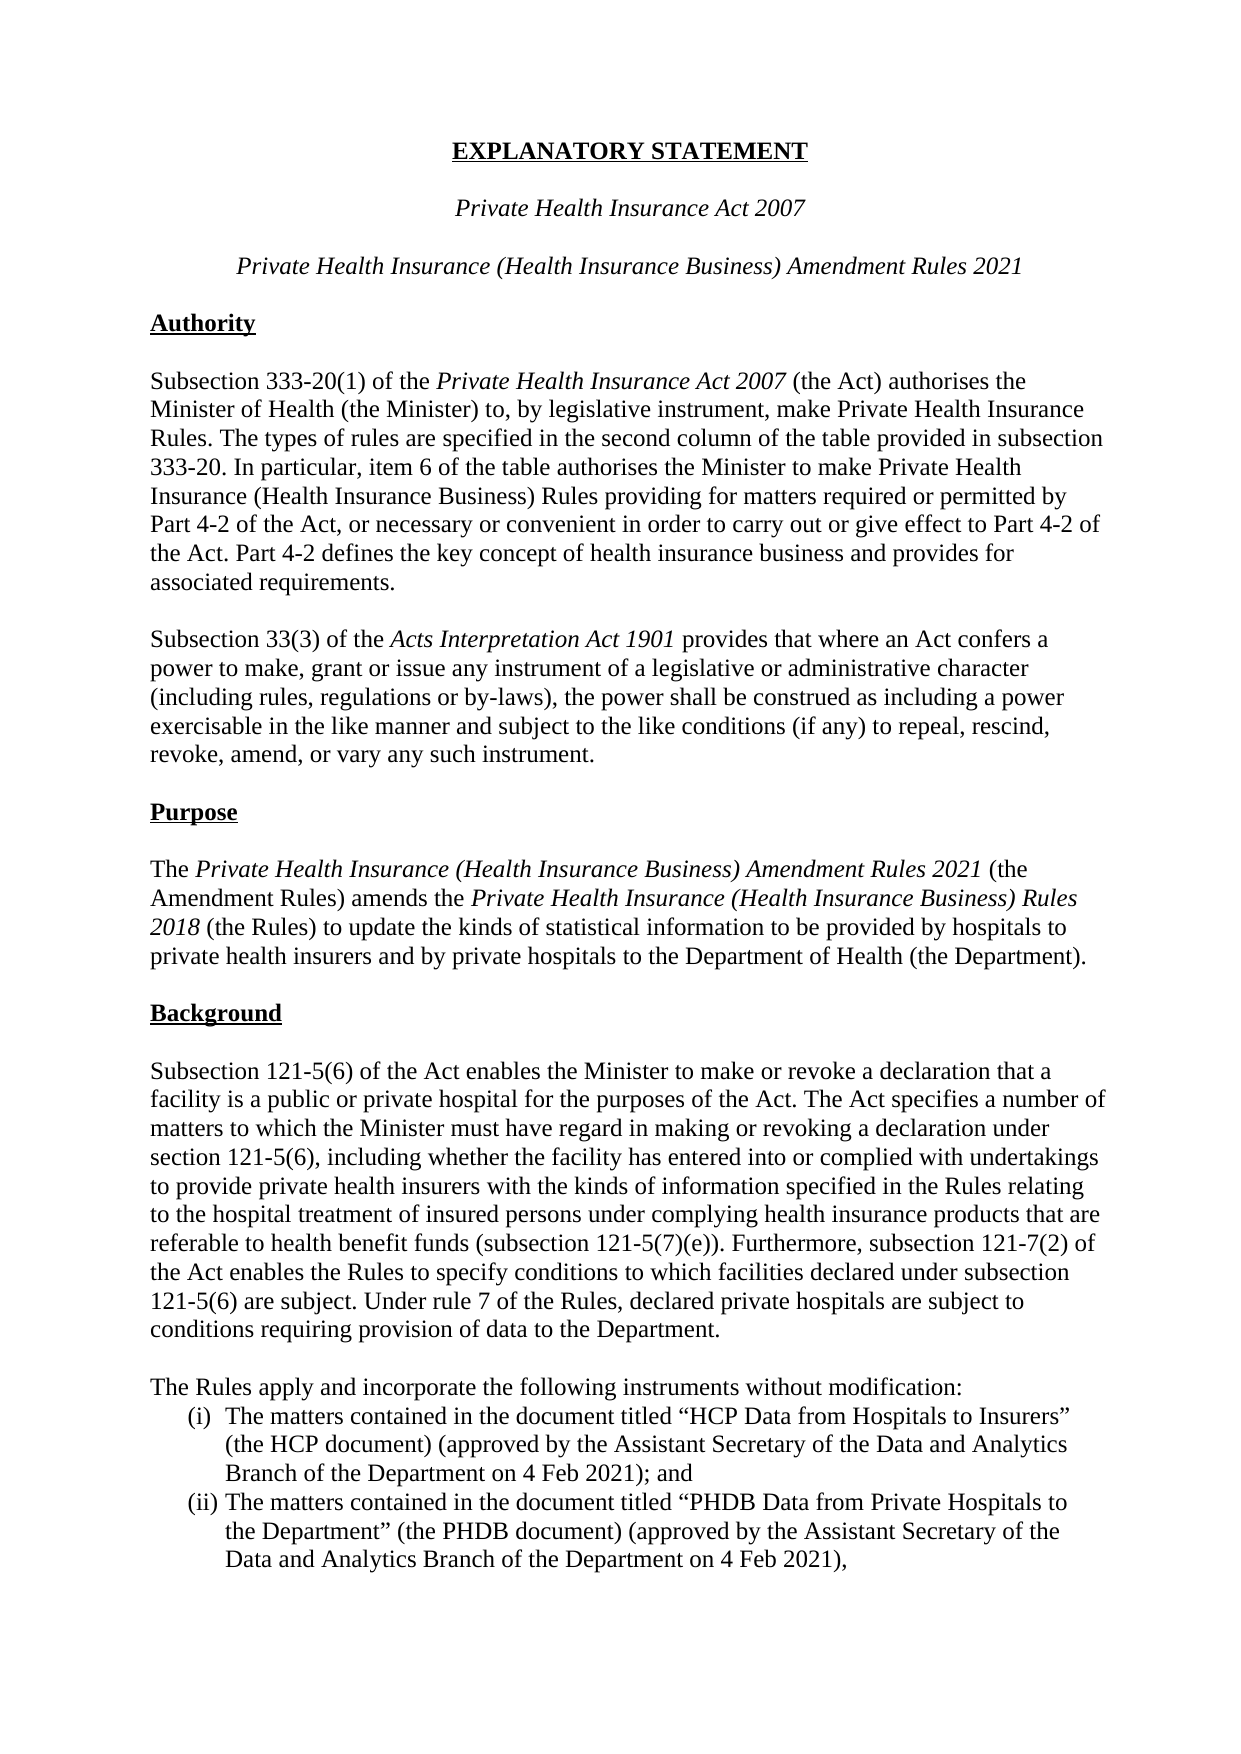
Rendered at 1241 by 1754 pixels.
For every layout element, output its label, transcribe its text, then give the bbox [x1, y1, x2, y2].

text Background [150, 998, 1110, 1027]
text The Private Health Insurance (Health Insurance Business) Amendment Rules 2021 (the Amendment Rules) amends the Private Health Insurance (Health Insurance Business) Rules 2018 (the Rules) to update the kinds of statistical information to be provided by hospitals to private health insurers and by private hospitals to the Department of Health (the Department). [150, 854, 1110, 969]
text Subsection 121-5(6) of the Act enables the Minister to make or revoke a declaration that a facility is a public or private hospital for the purposes of the Act. The Act specifies a number of matters to which the Minister must have regard in making or revoking a declaration under section 121-5(6), including whether the facility has entered into or complied with undertakings to provide private health insurers with the kinds of information specified in the Rules relating to the hospital treatment of insured persons under complying health insurance products that are referable to health benefit funds (subsection 121-5(7)(e)). Furthermore, subsection 121-7(2) of the Act enables the Rules to specify conditions to which facilities declared under subsection 121-5(6) are subject. Under rule 7 of the Rules, declared private hospitals are subject to conditions requiring provision of data to the Department. [150, 1056, 1110, 1343]
title EXPLANATORY STATEMENT [150, 136, 1110, 164]
subtitle Subsection 333-20(1) of the Private Health Insurance Act 2007 (the Act) authorises the Minister of Health (the Minister) to, by legislative instrument, make Private Health Insurance Rules. The types of rules are specified in the second column of the table provided in subsection 333-20. In particular, item 6 of the table authorises the Minister to make Private Health Insurance (Health Insurance Business) Rules providing for matters required or permitted by Part 4-2 of the Act, or necessary or convenient in order to carry out or give effect to Part 4-2 of the Act. Part 4-2 defines the key concept of health insurance business and provides for associated requirements. [150, 366, 1110, 596]
subtitle Authority [150, 308, 1110, 337]
text Private Health Insurance Act 2007 [150, 193, 1110, 222]
subtitle Subsection 33(3) of the Acts Interpretation Act 1901 provides that where an Act confers a power to make, grant or issue any instrument of a legislative or administrative character (including rules, regulations or by-laws), the power shall be construed as including a power exercisable in the like manner and subject to the like conditions (if any) to repeal, rescind, revoke, amend, or vary any such instrument. [150, 624, 1110, 768]
text Private Health Insurance (Health Insurance Business) Amendment Rules 2021 [150, 251, 1110, 279]
text The Rules apply and incorporate the following instruments without modification: [150, 1372, 1090, 1401]
text Purpose [150, 797, 1110, 826]
list The matters contained in the document titled “HCP Data from Hospitals to Insurers” (the HCP document) (approved by the Assistant Secretary of the Data and Analytics Branch of the Department on 4 Feb 2021); and [187, 1401, 1090, 1487]
list The matters contained in the document titled “PHDB Data from Private Hospitals to the Department” (the PHDB document) (approved by the Assistant Secretary of the Data and Analytics Branch of the Department on 4 Feb 2021), [187, 1487, 1090, 1573]
